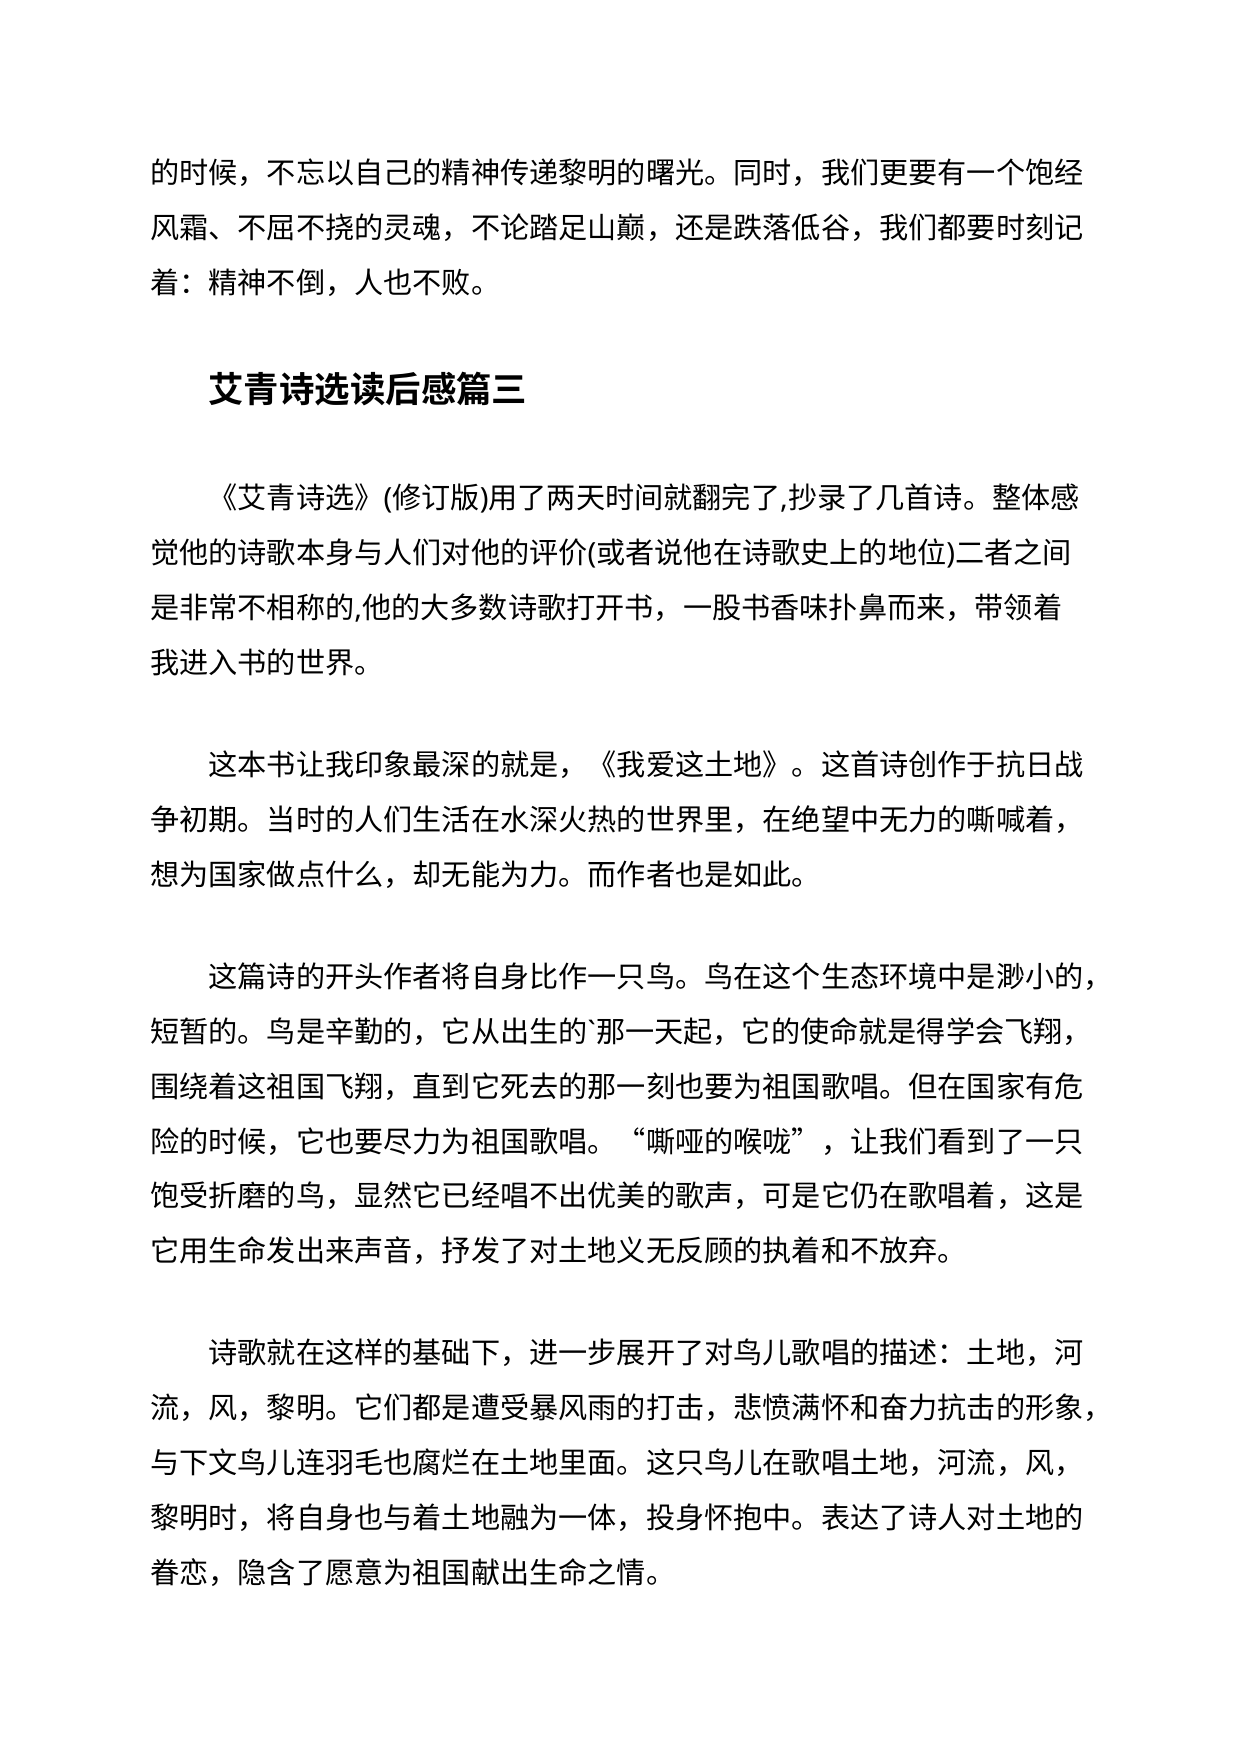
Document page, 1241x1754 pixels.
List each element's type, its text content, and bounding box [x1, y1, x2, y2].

text 诗歌就在这样的基础下，进一步展开了对鸟儿歌唱的描述：土地，河流，风，黎明。它们都是遭受暴风雨的打击，悲愤满怀和奋力抗击的形象，与下文鸟儿连羽毛也腐烂在土地里面。这只鸟儿在歌唱土地，河流，风，黎明时，将自身也与着土地融为一体，投身怀抱中。表达了诗人对土地的眷恋，隐含了愿意为祖国献出生命之情。 [150, 1330, 1090, 1592]
text 艾青诗选读后感篇三 [150, 362, 1090, 413]
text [150, 150, 1090, 302]
text 这本书让我印象最深的就是，《我爱这土地》。这首诗创作于抗日战争初期。当时的人们生活在水深火热的世界里，在绝望中无力的嘶喊着，想为国家做点什么，却无能为力。而作者也是如此。 [150, 742, 1090, 894]
text 这篇诗的开头作者将自身比作一只鸟。鸟在这个生态环境中是渺小的，短暂的。鸟是辛勤的，它从出生的`那一天起，它的使命就是得学会飞翔，围绕着这祖国飞翔，直到它死去的那一刻也要为祖国歌唱。但在国家有危险的时候，它也要尽力为祖国歌唱。“嘶哑的喉咙”，让我们看到了一只饱受折磨的鸟，显然它已经唱不出优美的歌声，可是它仍在歌唱着，这是它用生命发出来声音，抒发了对土地义无反顾的执着和不放弃。 [150, 953, 1090, 1270]
text 《艾青诗选》(修订版)用了两天时间就翻完了,抄录了几首诗。整体感觉他的诗歌本身与人们对他的评价(或者说他在诗歌史上的地位)二者之间是非常不相称的,他的大多数诗歌打开书，一股书香味扑鼻而来，带领着我进入书的世界。 [150, 475, 1090, 682]
